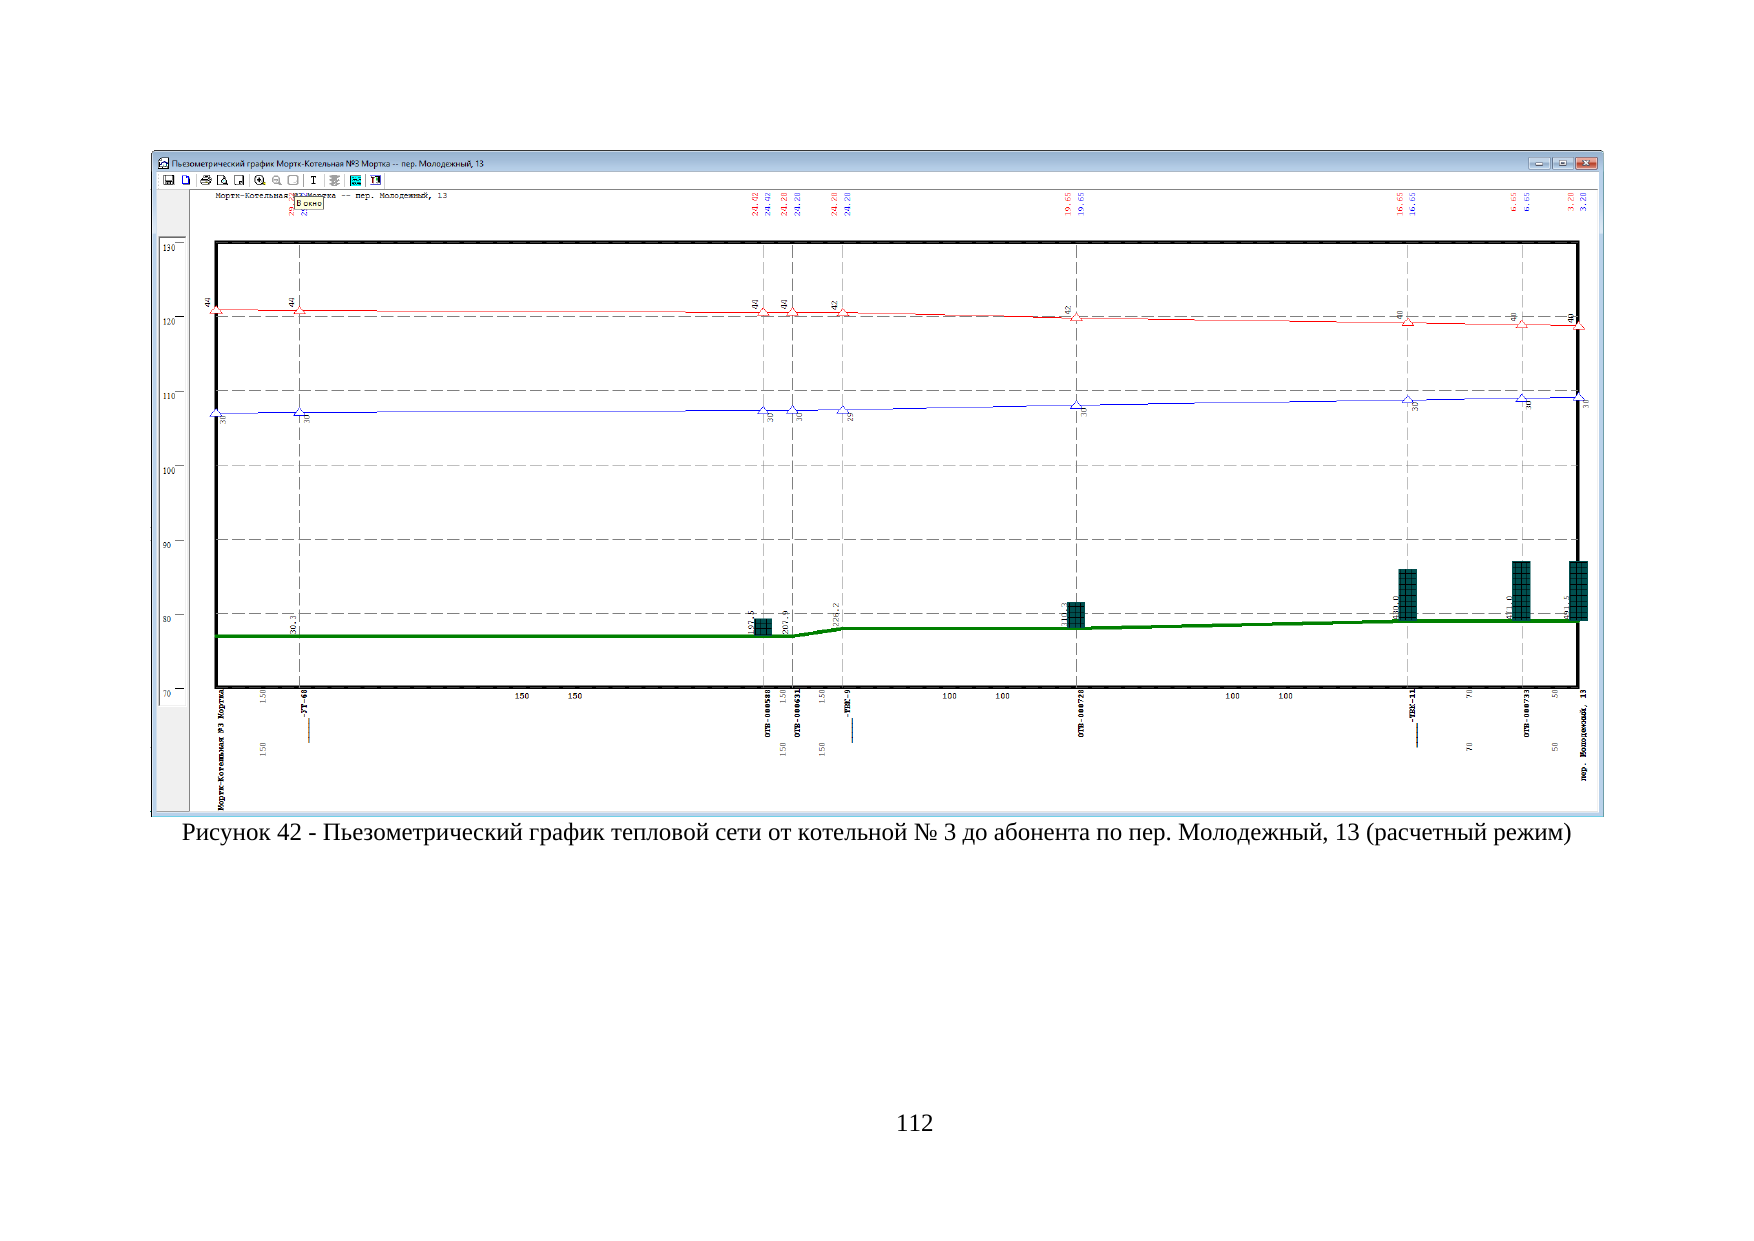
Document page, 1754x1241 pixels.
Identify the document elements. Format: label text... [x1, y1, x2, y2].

picture [150, 150, 1604, 817]
text Рисунок 42 - Пьезометрический график тепловой сети от котельной № 3 до абонента по пер. Молодежный, 13 (расчетный режим) [150, 817, 1604, 845]
